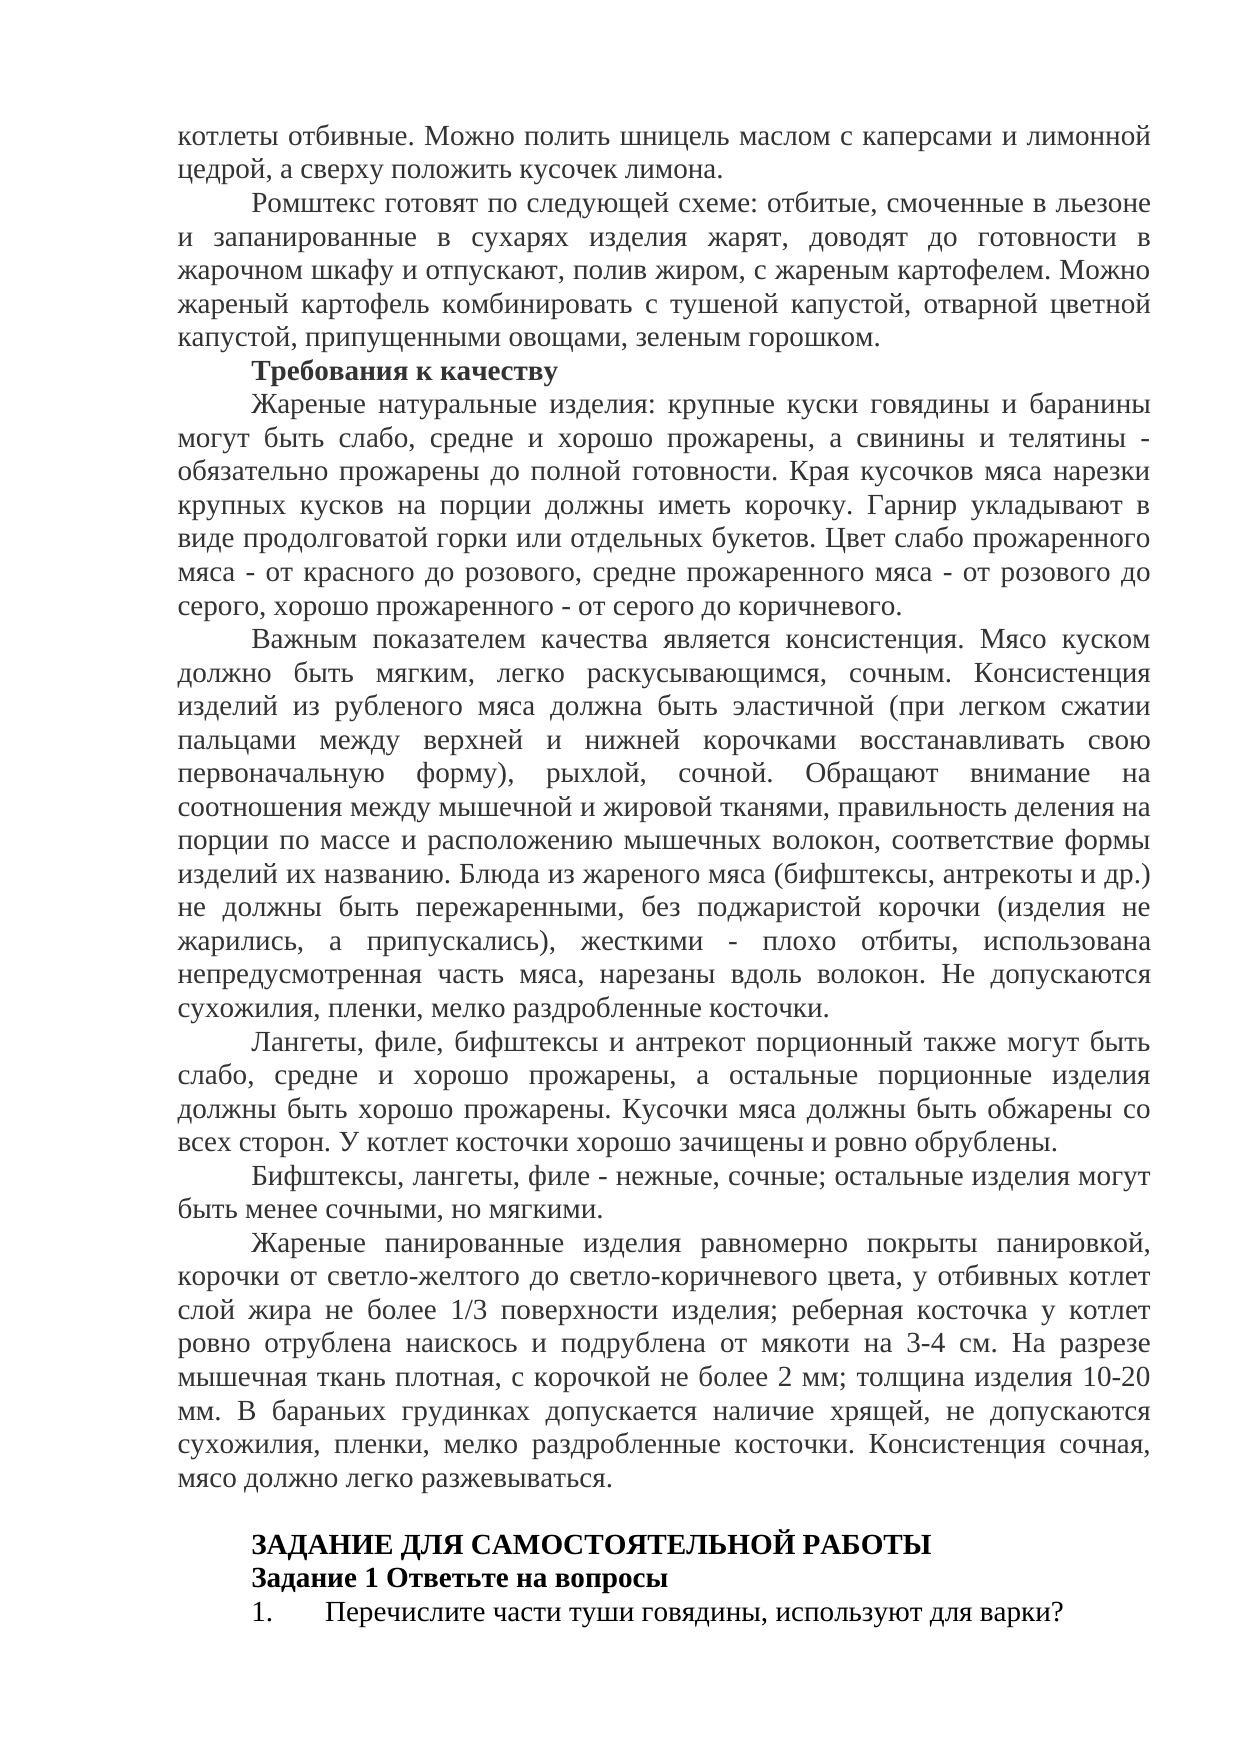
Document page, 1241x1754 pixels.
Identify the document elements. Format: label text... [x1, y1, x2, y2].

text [177, 118, 1152, 185]
text Бифштексы, лангеты, филе - нежные, сочные; остальные изделия могут быть менее сочными, но мягкими. [177, 1158, 1152, 1225]
text Ромштекс готовят по следующей схеме: отбитые, смоченные в льезоне и запанированные в сухарях изделия жарят, доводят до готовности в жарочном шкафу и отпускают, полив жиром, с жареным картофелем. Можно жареный картофель комбинировать с тушеной капустой, отварной цветной капустой, припущенными овощами, зеленым горошком. [177, 185, 1152, 353]
text ЗАДАНИЕ ДЛЯ САМОСТОЯТЕЛЬНОЙ РАБОТЫ [177, 1527, 1152, 1560]
text Задание 1 Ответьте на вопросы [177, 1560, 1152, 1594]
text Жареные натуральные изделия: крупные куски говядины и баранины могут быть слабо, средне и хорошо прожарены, а свинины и телятины - обязательно прожарены до полной готовности. Края кусочков мяса нарезки крупных кусков на порции должны иметь корочку. Гарнир укладывают в виде продолговатой горки или отдельных букетов. Цвет слабо прожаренного мяса - от красного до розового, средне прожаренного мяса - от розового до серого, хорошо прожаренного - от серого до коричневого. [177, 386, 1152, 621]
text Лангеты, филе, бифштексы и антрекот порционный также могут быть слабо, средне и хорошо прожарены, а остальные порционные изделия должны быть хорошо прожарены. Кусочки мяса должны быть обжарены со всех сторон. У котлет косточки хорошо зачищены и ровно обрублены. [177, 1024, 1152, 1158]
text Важным показателем качества является консистенция. Мясо куском должно быть мягким, легко раскусывающимся, сочным. Консистенция изделий из рубленого мяса должна быть эластичной (при легком сжатии пальцами между верхней и нижней корочками восстанавливать свою первоначальную форму), рыхлой, сочной. Обращают внимание на соотношения между мышечной и жировой тканями, правильность деления на порции по массе и расположению мышечных волокон, соответствие формы изделий их названию. Блюда из жареного мяса (бифштексы, антрекоты и др.) не должны быть пережаренными, без поджаристой корочки (изделия не жарились, а припускались), жесткими - плохо отбиты, использована непредусмотренная часть мяса, нарезаны вдоль волокон. Не допускаются сухожилия, пленки, мелко раздробленные косточки. [177, 621, 1152, 1024]
text Требования к качеству [177, 353, 1152, 386]
list Перечислите части туши говядины, используют для варки? [177, 1594, 1152, 1627]
text Жареные панированные изделия равномерно покрыты панировкой, корочки от светло-желтого до светло-коричневого цвета, у отбивных котлет слой жира не более 1/3 поверхности изделия; реберная косточка у котлет ровно отрублена наискось и подрублена от мякоти на 3-4 см. На разрезе мышечная ткань плотная, с корочкой не более 2 мм; толщина изделия 10-20 мм. В бараньих грудинках допускается наличие хрящей, не допускаются сухожилия, пленки, мелко раздробленные косточки. Консистенция сочная, мясо должно легко разжевываться. [177, 1225, 1152, 1493]
